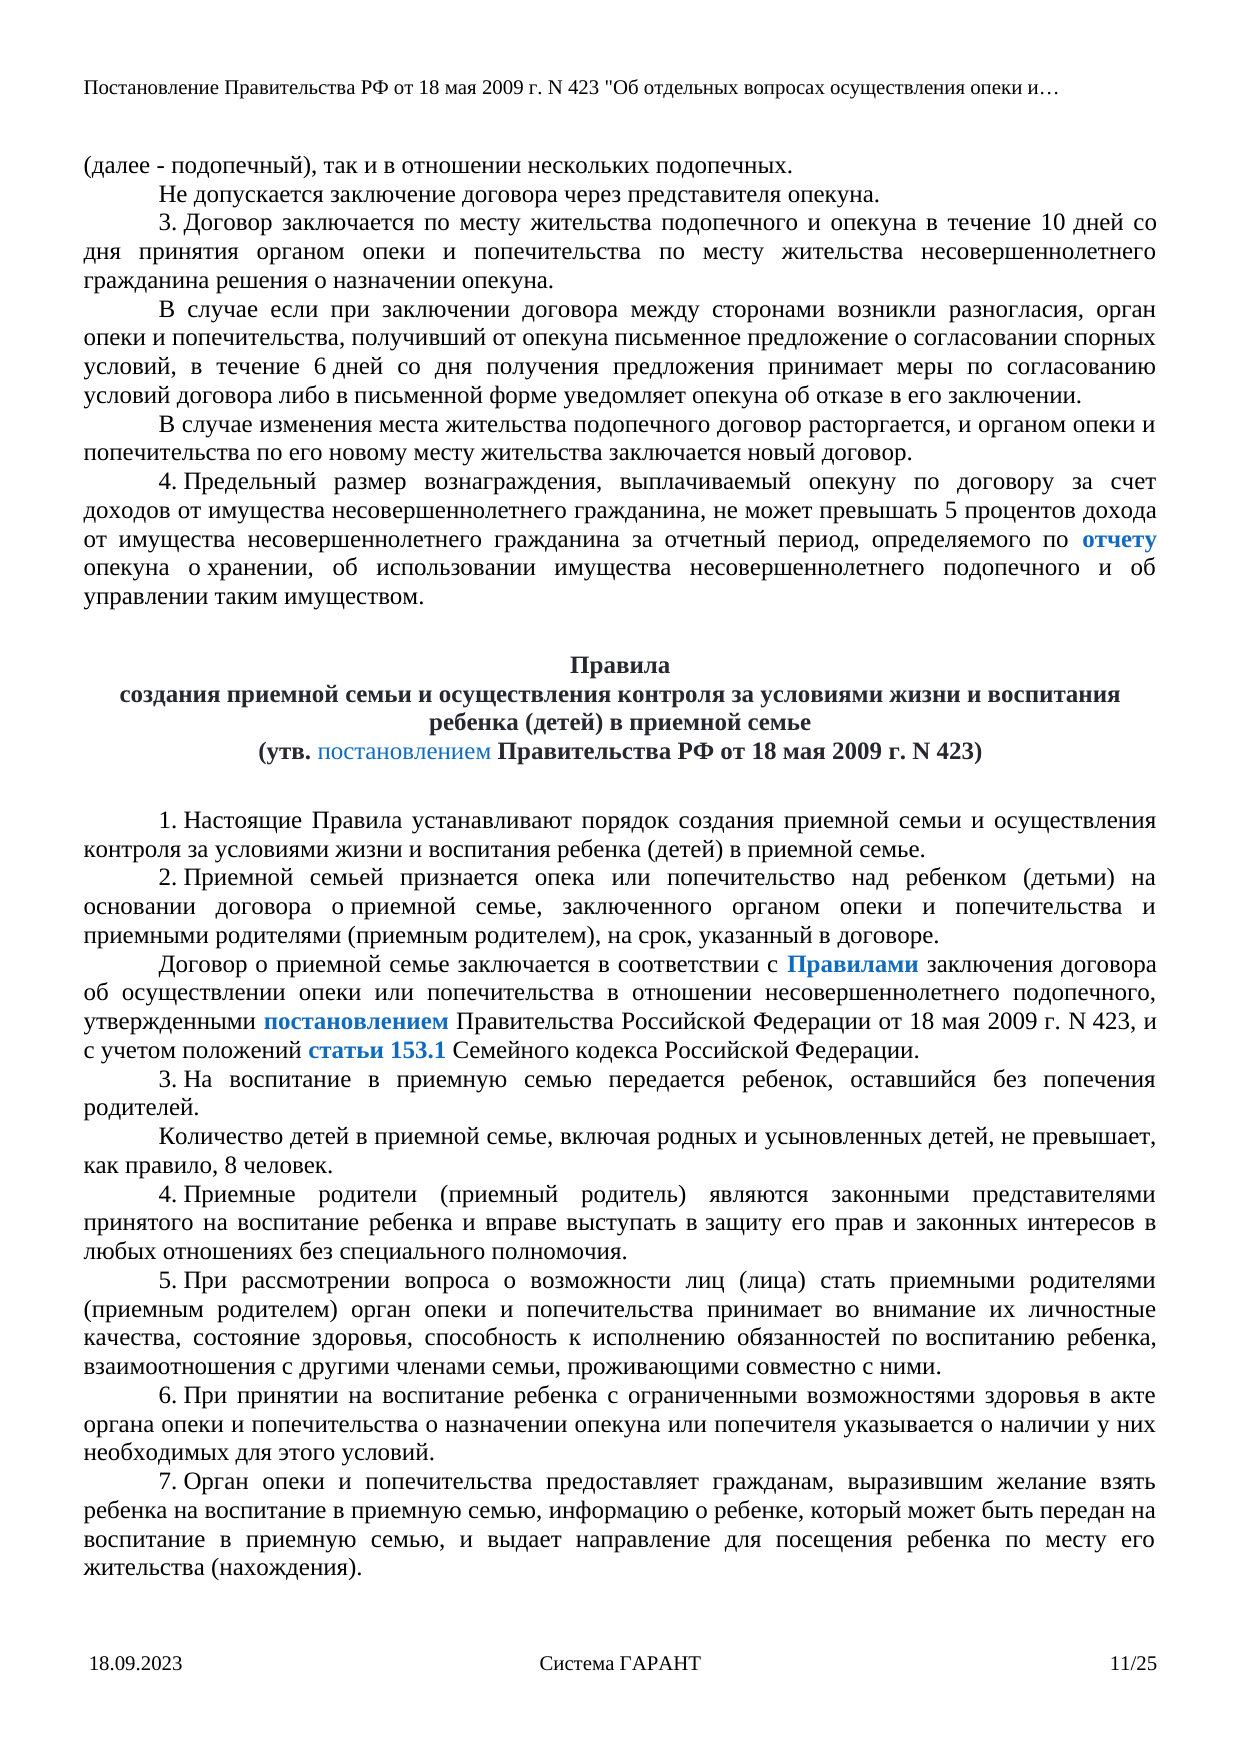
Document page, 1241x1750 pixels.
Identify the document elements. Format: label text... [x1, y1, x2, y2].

text 4. Предельный размер вознаграждения, выплачиваемый опекуну по договору за счет доходов от имущества несовершеннолетнего гражданина, не может превышать 5 процентов дохода от имущества несовершеннолетнего гражданина за отчетный период, определяемого по отчету опекуна о хранении, об использовании имущества несовершеннолетнего подопечного и об управлении таким имуществом. [83, 466, 1157, 610]
text 7. Орган опеки и попечительства предоставляет гражданам, выразившим желание взять ребенка на воспитание в приемную семью, информацию о ребенке, который может быть передан на воспитание в приемную семью, и выдает направление для посещения ребенка по месту его жительства (нахождения). [83, 1466, 1157, 1581]
subtitle Правила создания приемной семьи и осуществления контроля за условиями жизни и воспитания ребенка (детей) в приемной семье (утв. постановлением Правительства РФ от 18 мая 2009 г. N 423) [83, 650, 1157, 765]
text Количество детей в приемной семье, включая родных и усыновленных детей, не превышает, как правило, 8 человек. [83, 1121, 1157, 1179]
text 3. На воспитание в приемную семью передается ребенок, оставшийся без попечения родителей. [83, 1064, 1157, 1121]
text 4. Приемные родители (приемный родитель) являются законными представителями принятого на воспитание ребенка и вправе выступать в защиту его прав и законных интересов в любых отношениях без специального полномочия. [83, 1179, 1157, 1265]
text В случае если при заключении договора между сторонами возникли разногласия, орган опеки и попечительства, получивший от опекуна письменное предложение о согласовании спорных условий, в течение 6 дней со дня получения предложения принимает меры по согласованию условий договора либо в письменной форме уведомляет опекуна об отказе в его заключении. [83, 294, 1157, 409]
text 6. При принятии на воспитание ребенка с ограниченными возможностями здоровья в акте органа опеки и попечительства о назначении опекуна или попечителя указывается о наличии у них необходимых для этого условий. [83, 1380, 1157, 1466]
text В случае изменения места жительства подопечного договор расторгается, и органом опеки и попечительства по его новому месту жительства заключается новый договор. [83, 409, 1157, 466]
text Договор о приемной семье заключается в соответствии с Правилами заключения договора об осуществлении опеки или попечительства в отношении несовершеннолетнего подопечного, утвержденными постановлением Правительства Российской Федерации от 18 мая 2009 г. N 423, и с учетом положений статьи 153.1 Семейного кодекса Российской Федерации. [83, 949, 1157, 1064]
text 5. При рассмотрении вопроса о возможности лиц (лица) стать приемными родителями (приемным родителем) орган опеки и попечительства принимает во внимание их личностные качества, состояние здоровья, способность к исполнению обязанностей по воспитанию ребенка, взаимоотношения с другими членами семьи, проживающими совместно с ними. [83, 1265, 1157, 1380]
text 1. Настоящие Правила устанавливают порядок создания приемной семьи и осуществления контроля за условиями жизни и воспитания ребенка (детей) в приемной семье. [83, 805, 1157, 862]
text Не допускается заключение договора через представителя опекуна. [83, 179, 1157, 207]
text 3. Договор заключается по месту жительства подопечного и опекуна в течение 10 дней со дня принятия органом опеки и попечительства по месту жительства несовершеннолетнего гражданина решения о назначении опекуна. [83, 207, 1157, 294]
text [83, 150, 1157, 179]
text 2. Приемной семьей признается опека или попечительство над ребенком (детьми) на основании договора о приемной семье, заключенного органом опеки и попечительства и приемными родителями (приемным родителем), на срок, указанный в договоре. [83, 862, 1157, 949]
